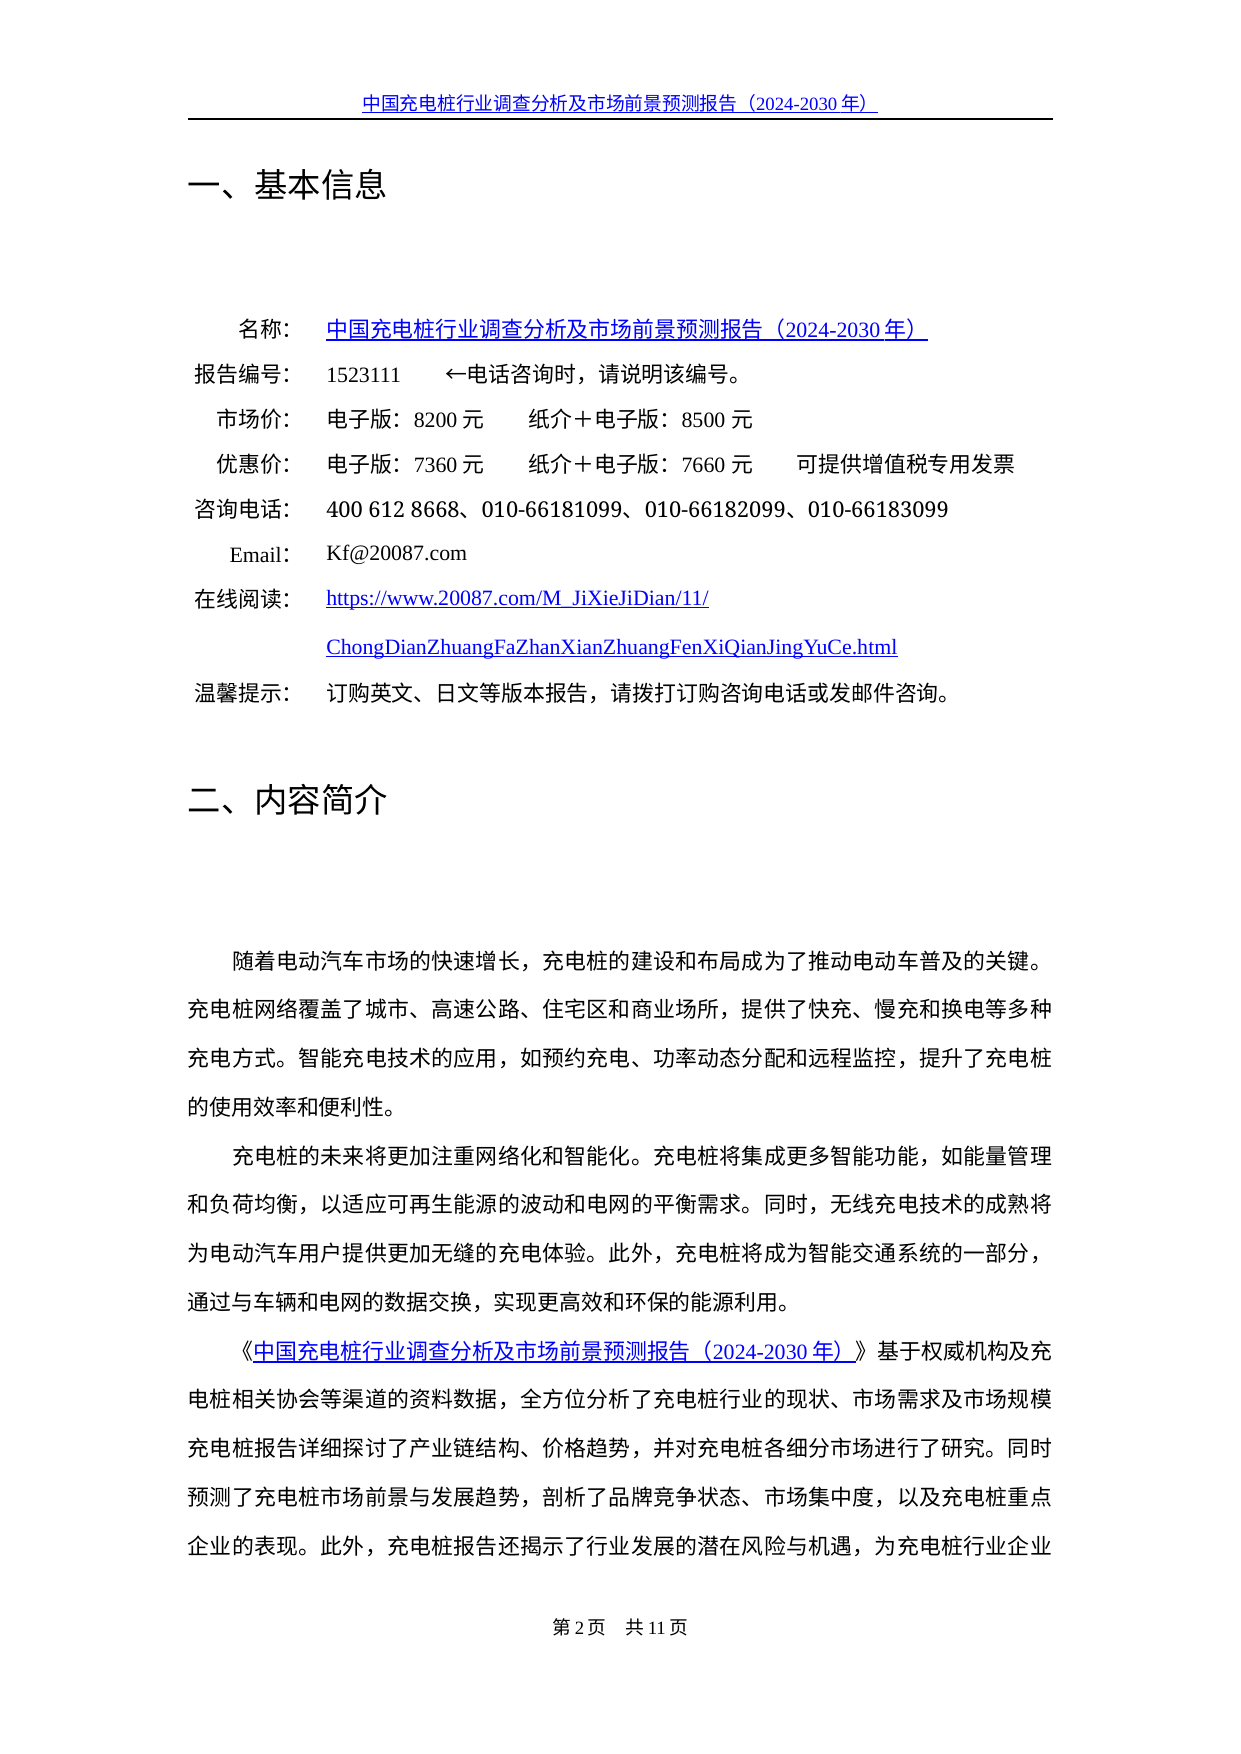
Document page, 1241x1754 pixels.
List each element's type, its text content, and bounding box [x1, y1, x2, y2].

table_cell 1523111 ←电话咨询时，请说明该编号。 [315, 357, 1073, 402]
table_header 中国充电桩行业调查分析及市场前景预测报告（2024-2030年） [315, 312, 1073, 357]
table_cell 电子版：7360 元 纸介＋电子版：7660 元 可提供增值税专用发票 [315, 447, 1073, 492]
table_cell Email： [167, 537, 315, 582]
table_header 名称： [167, 312, 315, 357]
table_cell 400 612 8668、010-66181099、010-66182099、010-66183099 [315, 492, 1073, 537]
title 二、内容简介 [187, 766, 1053, 831]
table_cell [315, 582, 1073, 675]
table_cell 温馨提示： [167, 675, 315, 720]
table_cell 订购英文、日文等版本报告，请拨打订购咨询电话或发邮件咨询。 [315, 675, 1073, 720]
table_cell 优惠价： [167, 447, 315, 492]
table_cell 报告编号： [167, 357, 315, 402]
title 一、基本信息 [187, 150, 1053, 215]
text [187, 943, 1053, 1561]
table_cell 在线阅读： [167, 582, 315, 675]
table_cell 市场价： [167, 402, 315, 447]
table_cell 电子版：8200 元 纸介＋电子版：8500 元 [315, 402, 1073, 447]
table_cell 咨询电话： [167, 492, 315, 537]
table_cell Kf@20087.com [315, 537, 1073, 582]
